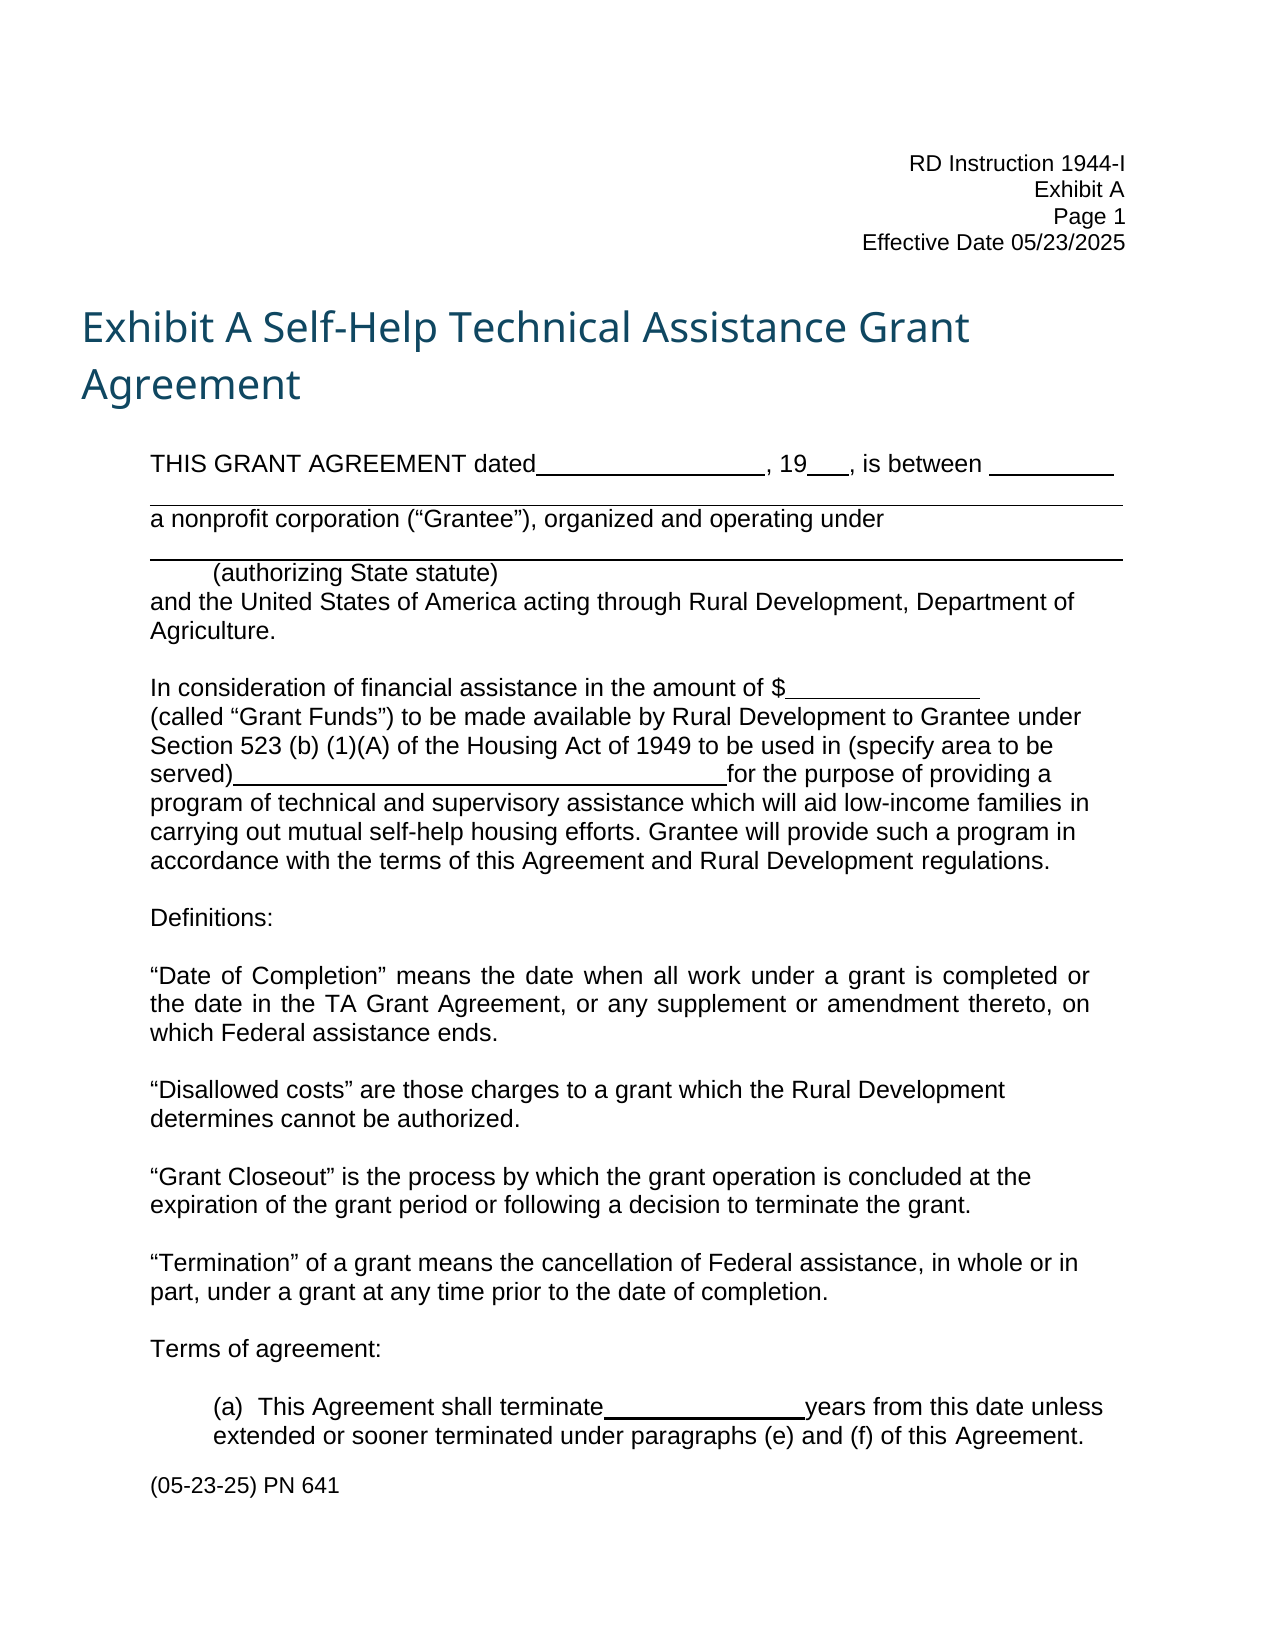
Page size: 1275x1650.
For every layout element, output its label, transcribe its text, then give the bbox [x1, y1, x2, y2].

text “Date of Completion” means the date when all work under a grant is completed or the date in the TA Grant Agreement, or any supplement or amendment thereto, on which Federal assistance ends. [150, 961, 1092, 1047]
list This Agreement shall terminate years from this date unless extended or sooner terminated under paragraphs (e) and (f) of this Agreement. [213, 1392, 1111, 1449]
text THIS GRANT AGREEMENT dated , 19 , is between [150, 449, 1183, 478]
text and the United States of America acting through Rural Development, Department of Agriculture. [150, 587, 1078, 644]
subtitle Exhibit A Self-Help Technical Assistance Grant Agreement [81, 298, 1183, 412]
text “Grant Closeout” is the process by which the grant operation is concluded at the expiration of the grant period or following a decision to terminate the grant. [150, 1162, 1060, 1219]
text (authorizing State statute) [212, 555, 1183, 587]
text Terms of agreement: [150, 1334, 1183, 1363]
text Definitions: [150, 903, 1183, 932]
text “Termination” of a grant means the cancellation of Federal assistance, in whole or in part, under a grant at any time prior to the date of completion. [150, 1248, 1080, 1306]
text “Disallowed costs” are those charges to a grant which the Rural Development determines cannot be authorized. [150, 1076, 1008, 1133]
text (called “Grant Funds”) to be made available by Rural Development to Grantee under Section 523 (b) (1)(A) of the Housing Act of 1949 to be used in (specify area to be served) for the purpose of providing a program of technical and supervisory assistance which will aid low-income families in carrying out mutual self-help housing efforts. Grantee will provide such a program in accordance with the terms of this Agreement and Rural Development regulations. [150, 702, 1089, 874]
text In consideration of financial assistance in the amount of $ [150, 673, 1183, 702]
text a nonprofit corporation (“Grantee”), organized and operating under [150, 500, 1183, 532]
